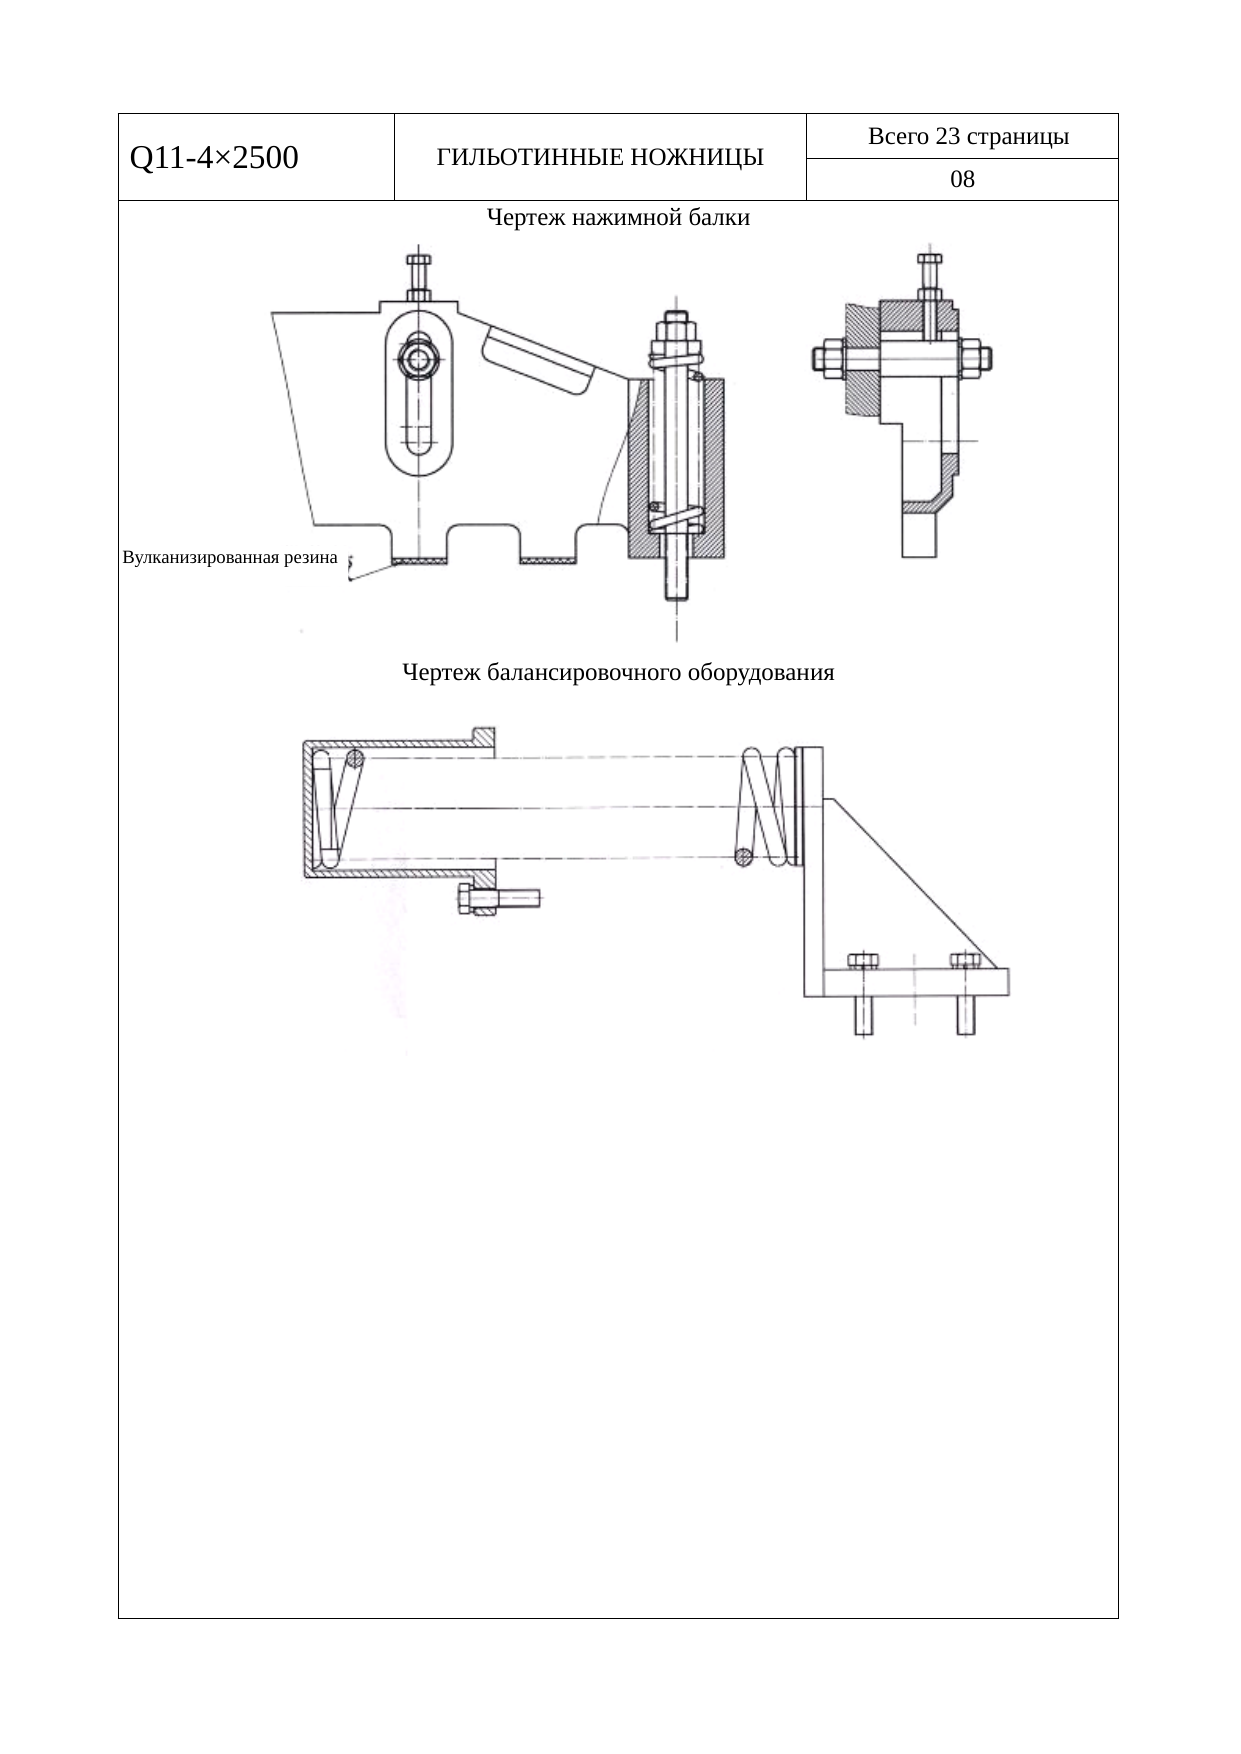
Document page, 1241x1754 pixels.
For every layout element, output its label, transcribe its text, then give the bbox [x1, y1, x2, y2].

picture [227, 233, 1060, 646]
table_cell 08 [807, 159, 1118, 199]
table_cell Q11-4×2500 [119, 114, 394, 199]
table_cell Чертеж нажимной балки Чертеж балансировочного оборудования [119, 201, 1118, 1618]
table_cell Всего 23 страницы [807, 114, 1118, 157]
picture [262, 688, 1037, 1056]
table_cell ГИЛЬОТИННЫЕ НОЖНИЦЫ [395, 114, 806, 199]
